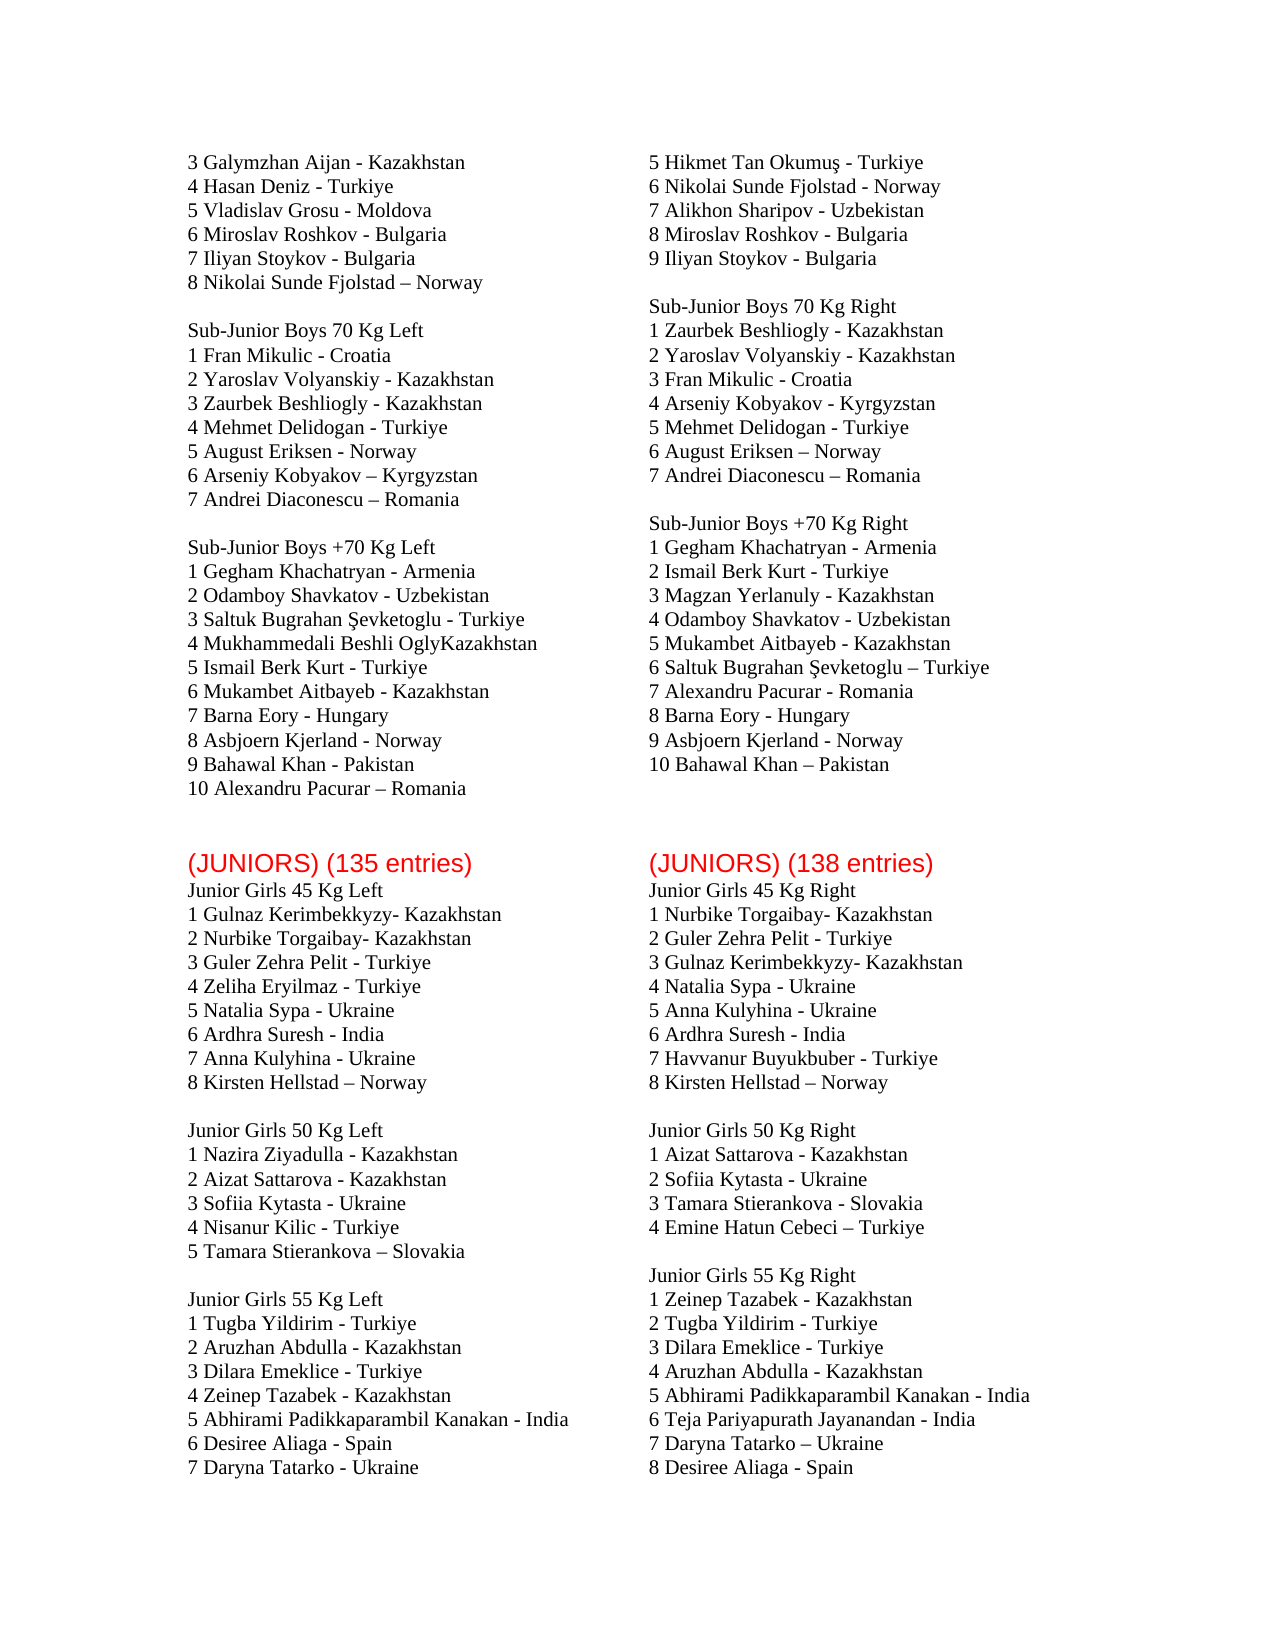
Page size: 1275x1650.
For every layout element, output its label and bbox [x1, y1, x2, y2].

table_header [638, 150, 1099, 1479]
table_header [176, 150, 637, 1479]
